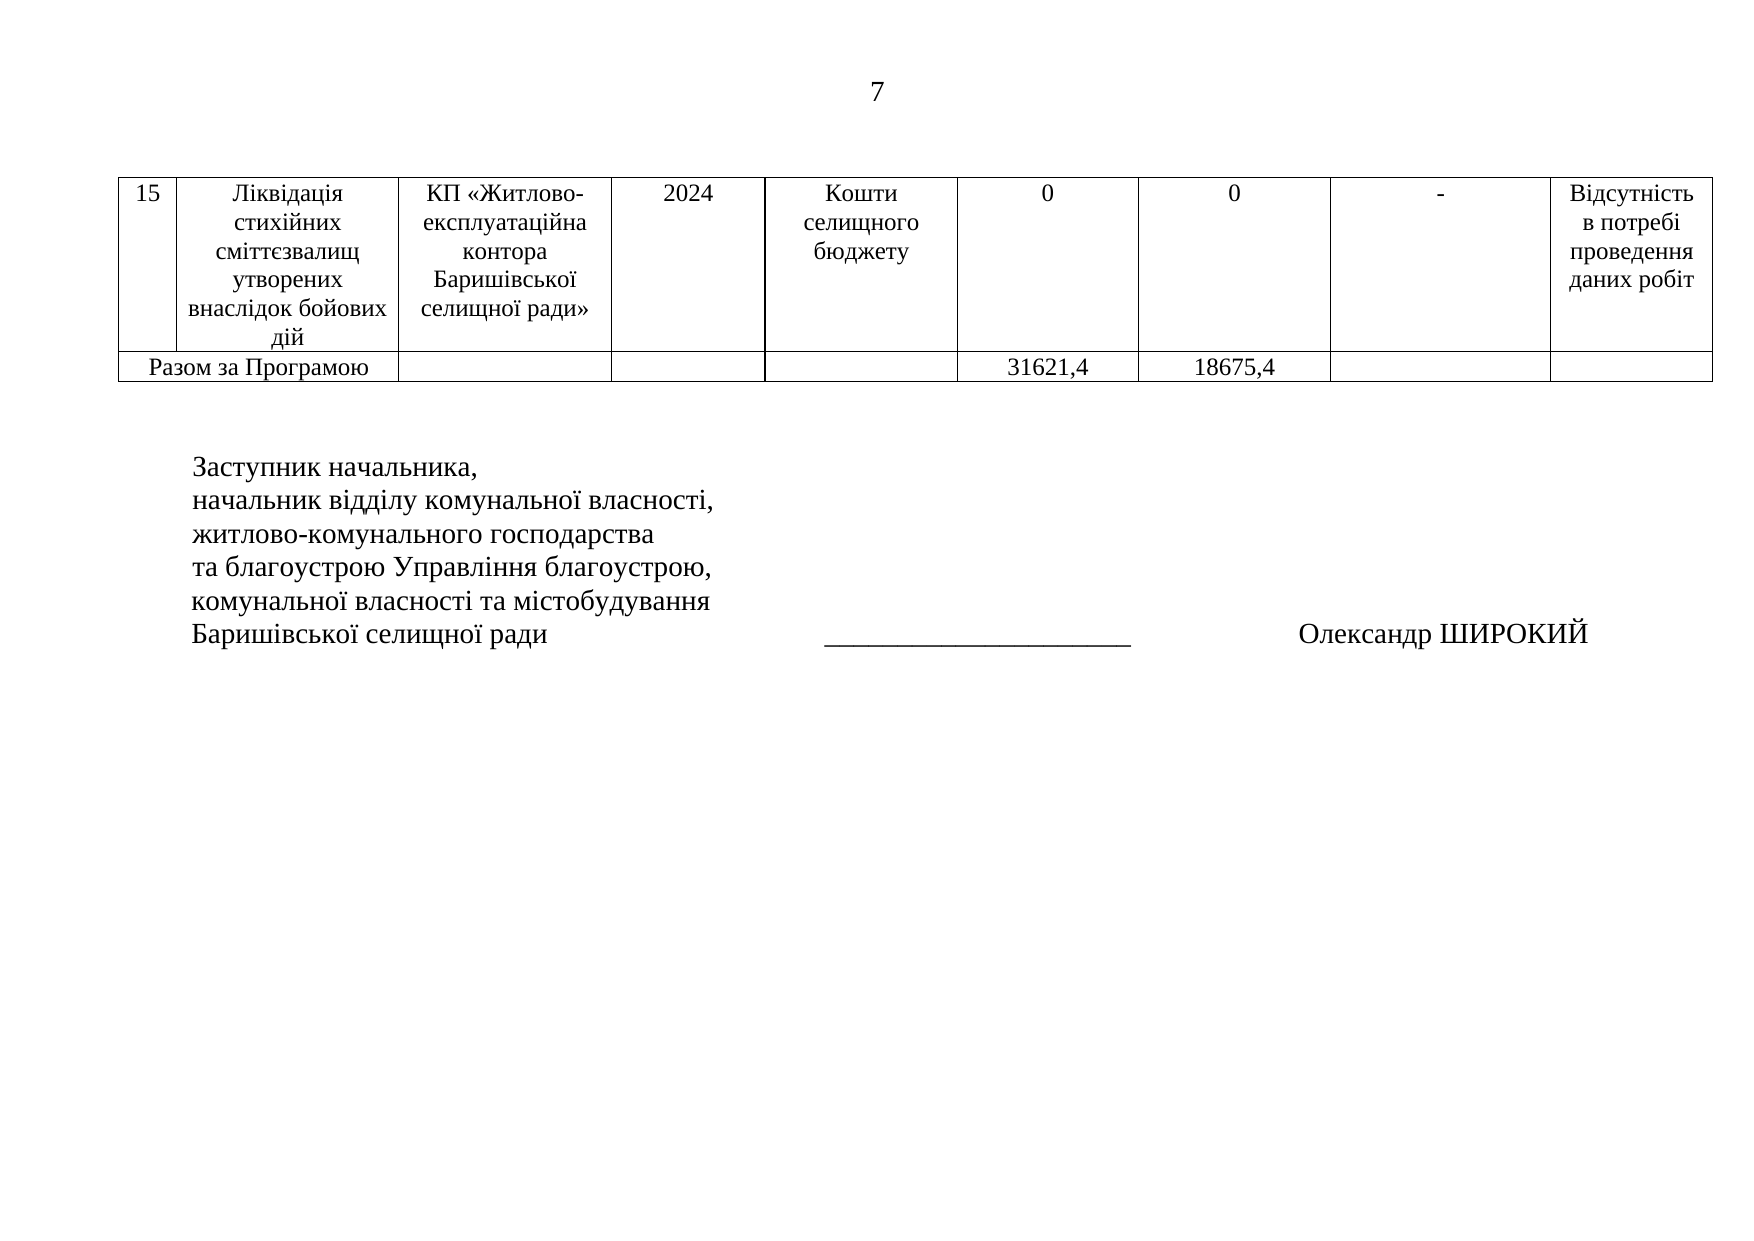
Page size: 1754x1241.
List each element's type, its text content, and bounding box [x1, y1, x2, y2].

text комунальної власності та містобудування [118, 583, 1636, 616]
text житлово-комунального господарства [118, 516, 1636, 549]
table_cell [1551, 352, 1712, 381]
table_cell Ліквідація стихійних сміттєзвалищ утворених внаслідок бойових дій [177, 178, 398, 351]
table_cell [399, 352, 611, 381]
table_cell Разом за Програмою [119, 352, 398, 381]
table_cell 31621,4 [958, 352, 1138, 381]
table_cell [766, 352, 957, 381]
table_cell 18675,4 [1139, 352, 1330, 381]
text та благоустрою Управління благоустрою, [118, 549, 1636, 583]
table_cell 0 [1139, 178, 1330, 351]
table_cell 15 [119, 178, 176, 351]
table_cell [1331, 352, 1550, 381]
table_cell - [1331, 178, 1550, 351]
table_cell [399, 178, 611, 351]
text Баришівської селищної ради _____________________ Олександр ШИРОКИЙ [118, 616, 1636, 650]
table_cell [612, 352, 764, 381]
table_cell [766, 178, 957, 351]
table_cell 2024 [612, 178, 764, 351]
table_cell Відсутність в потребі проведення даних робіт [1551, 178, 1712, 351]
text Заступник начальника, [118, 449, 1636, 482]
table_cell 0 [958, 178, 1138, 351]
text начальник відділу комунальної власності, [118, 482, 1636, 516]
